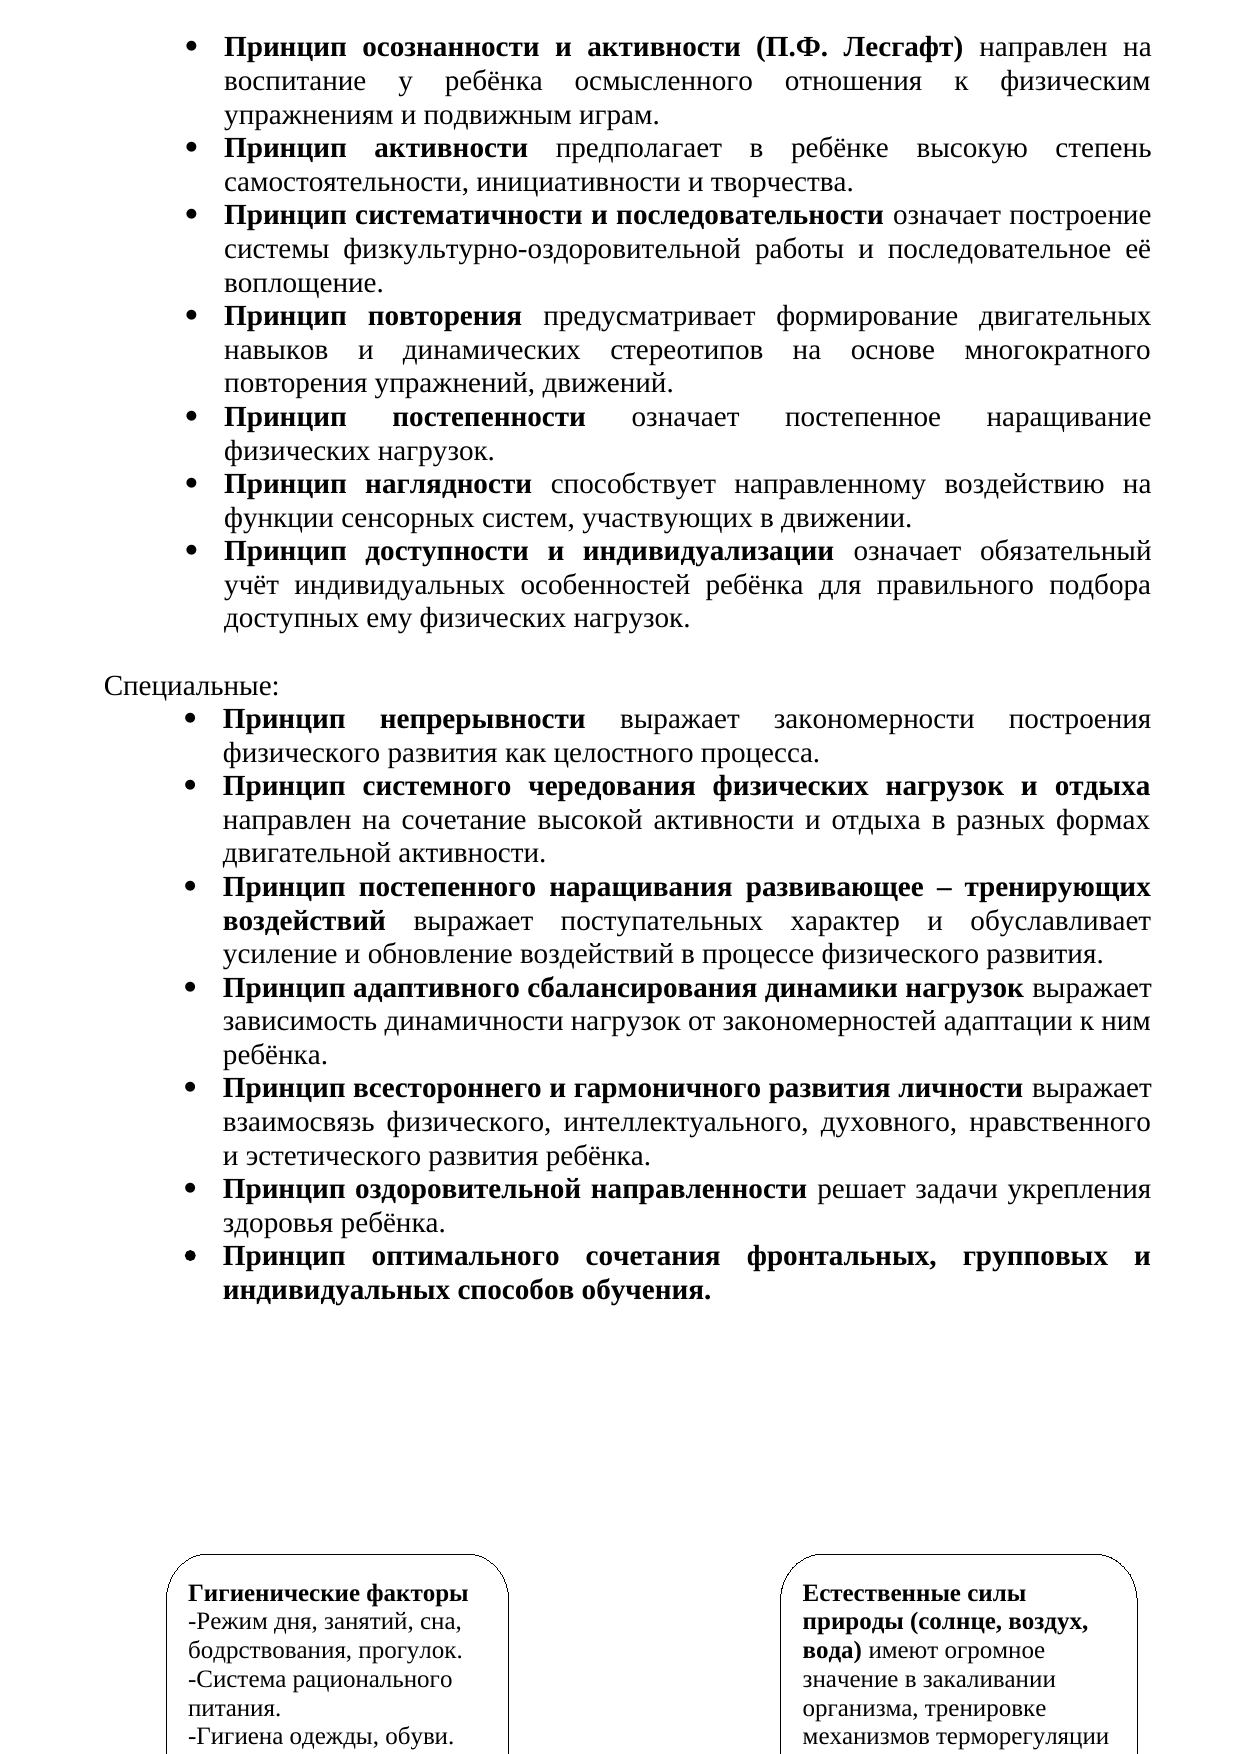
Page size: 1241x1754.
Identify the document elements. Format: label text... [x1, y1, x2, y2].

list Принцип осознанности и активности (П.Ф. Лесгафт) направлен на воспитание у ребёнка осмысленного отношения к физическим упражнениям и подвижным играм. [186, 29, 1152, 130]
list Принцип всестороннего и гармоничного развития личности выражает взаимосвязь физического, интеллектуального, духовного, нравственного и эстетического развития ребёнка. [185, 1071, 1152, 1171]
list Принцип оптимального сочетания фронтальных, групповых и индивидуальных способов обучения. [185, 1238, 1152, 1306]
list Принцип адаптивного сбалансирования динамики нагрузок выражает зависимость динамичности нагрузок от закономерностей адаптации к ним ребёнка. [185, 970, 1152, 1071]
list Принцип постепенности означает постепенное наращивание физических нагрузок. [186, 399, 1152, 466]
text Специальные: [103, 668, 1152, 701]
list Принцип непрерывности выражает закономерности построения физического развития как целостного процесса. [185, 701, 1152, 768]
list Принцип системного чередования физических нагрузок и отдыха направлен на сочетание высокой активности и отдыха в разных формах двигательной активности. [185, 768, 1152, 869]
list Принцип наглядности способствует направленному воздействию на функции сенсорных систем, участвующих в движении. [186, 466, 1152, 533]
list Принцип активности предполагает в ребёнке высокую степень самостоятельности, инициативности и творчества. [186, 130, 1152, 197]
list Принцип постепенного наращивания развивающее – тренирующих воздействий выражает поступательных характер и обуславливает усиление и обновление воздействий в процессе физического развития. [185, 869, 1152, 970]
list Принцип систематичности и последовательности означает построение системы физкультурно-оздоровительной работы и последовательное её воплощение. [186, 197, 1152, 298]
list Принцип оздоровительной направленности решает задачи укрепления здоровья ребёнка. [185, 1171, 1152, 1238]
list Принцип повторения предусматривает формирование двигательных навыков и динамических стереотипов на основе многократного повторения упражнений, движений. [186, 298, 1152, 399]
list Принцип доступности и индивидуализации означает обязательный учёт индивидуальных особенностей ребёнка для правильного подбора доступных ему физических нагрузок. [186, 533, 1152, 634]
